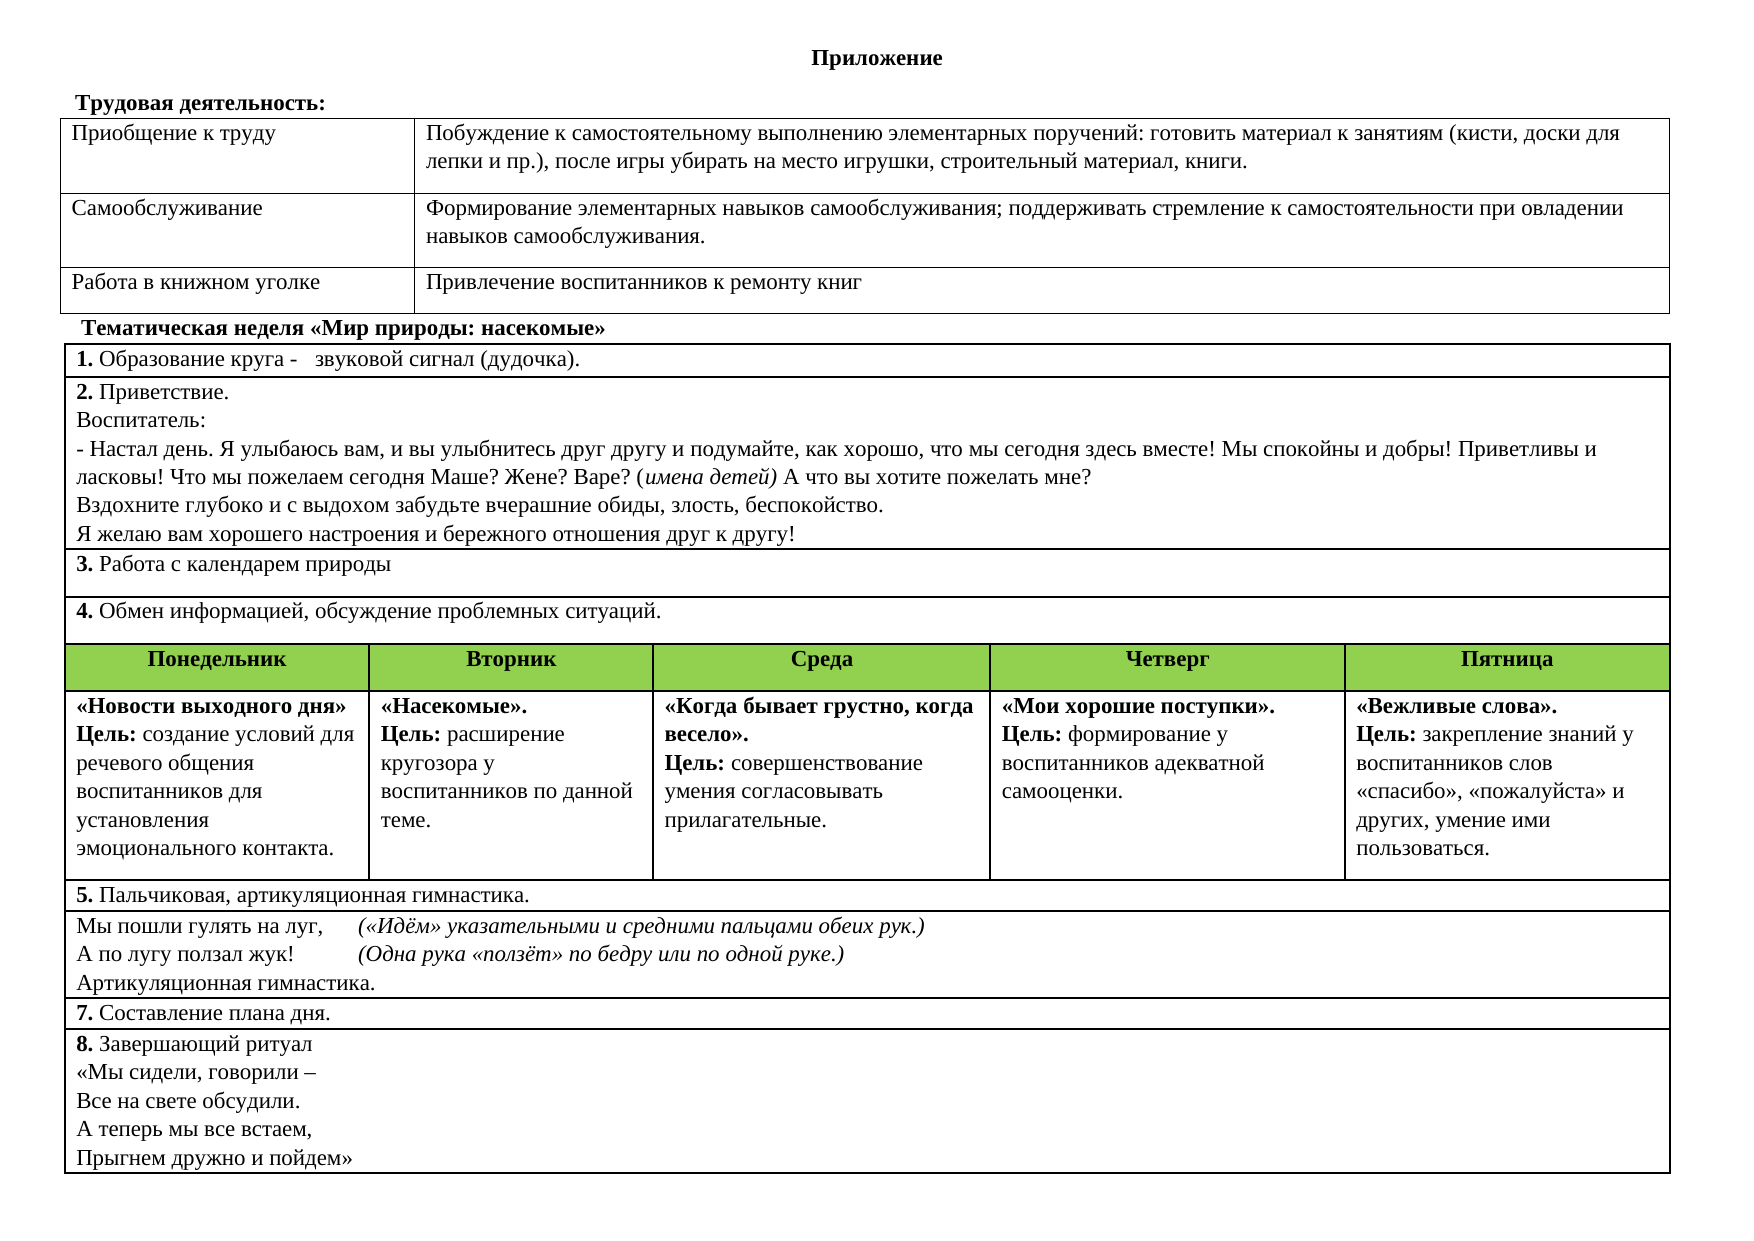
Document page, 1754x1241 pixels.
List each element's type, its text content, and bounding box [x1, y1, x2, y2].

table_cell Привлечение воспитанников к ремонту книг [415, 268, 1669, 313]
table_cell 8. Завершающий ритуал «Мы сидели, говорили – Все на свете обсудили. А теперь мы все встаем, Прыгнем дружно и пойдем» [66, 1030, 1669, 1172]
table_cell «Насекомые». Цель: расширение кругозора у воспитанников по данной теме. [370, 692, 652, 879]
table_cell Самообслуживание [61, 194, 414, 267]
table_cell Пятница [1346, 645, 1669, 690]
table_cell «Когда бывает грустно, когда весело». Цель: совершенствование умения согласовывать прилагательные. [654, 692, 989, 879]
table_cell Работа в книжном уголке [61, 268, 414, 313]
table_header Приобщение к труду [61, 119, 414, 192]
table_header Побуждение к самостоятельному выполнению элементарных поручений: готовить материал к занятиям (кисти, доски для лепки и пр.), после игры убирать на место игрушки, строительный материал, книги. [415, 119, 1669, 192]
table_cell 2. Приветствие. Воспитатель: - Настал день. Я улыбаюсь вам, и вы улыбнитесь друг другу и подумайте, как хорошо, что мы сегодня здесь вместе! Мы спокойны и добры! Приветливы и ласковы! Что мы пожелаем сегодня Маше? Жене? Варе? (имена детей) А что вы хотите пожелать мне? Вздохните глубоко и с выдохом забудьте вчерашние обиды, злость, беспокойство. Я желаю вам хорошего настроения и бережного отношения друг к другу! [66, 378, 1669, 548]
table_cell Формирование элементарных навыков самообслуживания; поддерживать стремление к самостоятельности при овладении навыков самообслуживания. [415, 194, 1669, 267]
table_cell 5. Пальчиковая, артикуляционная гимнастика. [66, 881, 1669, 910]
text Трудовая деятельность: [75, 89, 1679, 116]
table_cell 7. Составление плана дня. [66, 999, 1669, 1028]
table_cell Мы пошли гулять на луг, («Идём» указательными и средними пальцами обеих рук.) А по лугу ползал жук! (Одна рука «ползёт» по бедру или по одной руке.) Артикуляционная гимнастика. [66, 912, 1669, 997]
table_cell 4. Обмен информацией, обсуждение проблемных ситуаций. [66, 598, 1669, 643]
table_cell «Новости выходного дня» Цель: создание условий для речевого общения воспитанников для установления эмоционального контакта. [66, 692, 368, 879]
table_cell Четверг [991, 645, 1344, 690]
text Приложение [75, 44, 1679, 71]
table_cell 3. Работа с календарем природы [66, 550, 1669, 596]
table_cell «Вежливые слова». Цель: закрепление знаний у воспитанников слов «спасибо», «пожалуйста» и других, умение ими пользоваться. [1346, 692, 1669, 879]
table_header 1. Образование круга - звуковой сигнал (дудочка). [66, 345, 1669, 376]
table_cell Вторник [370, 645, 652, 690]
table_cell Среда [654, 645, 989, 690]
table_cell Понедельник [66, 645, 368, 690]
text Тематическая неделя «Мир природы: насекомые» [75, 314, 1679, 341]
table_cell «Мои хорошие поступки». Цель: формирование у воспитанников адекватной самооценки. [991, 692, 1344, 879]
